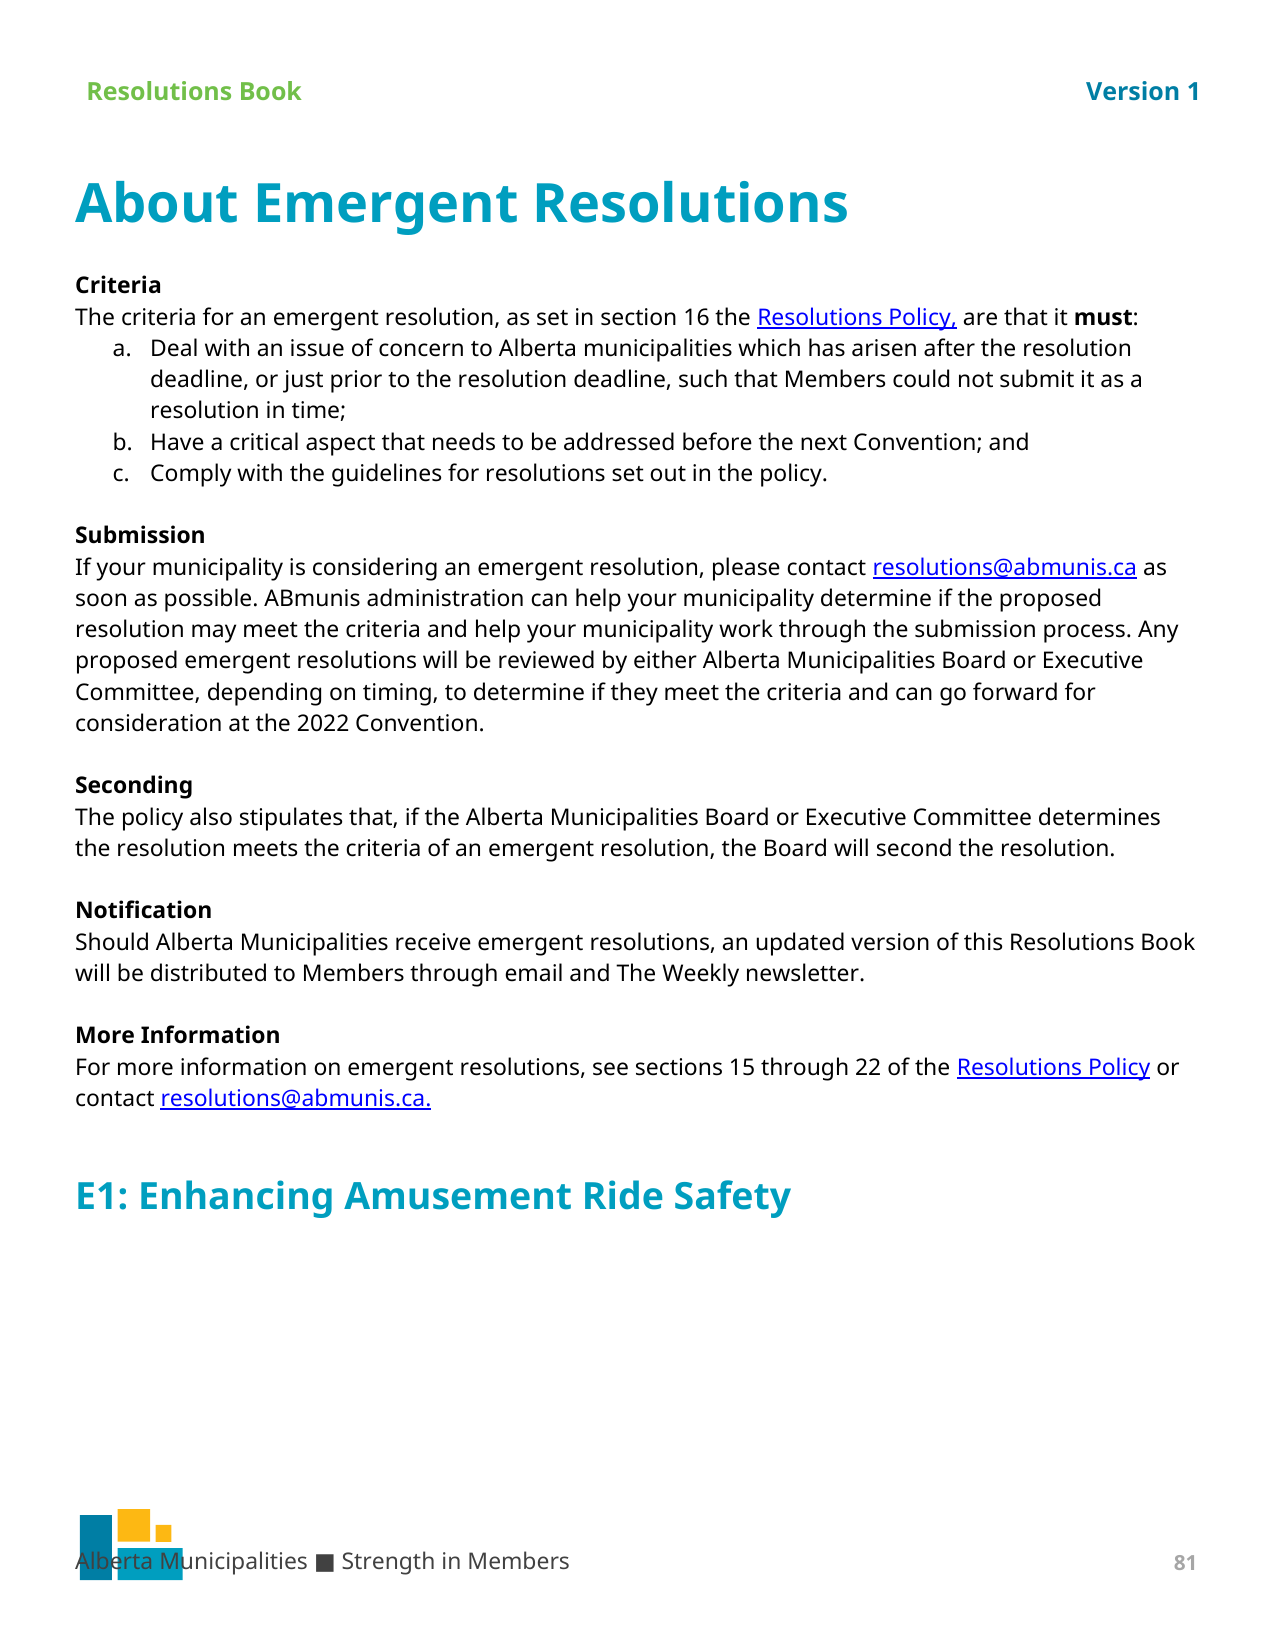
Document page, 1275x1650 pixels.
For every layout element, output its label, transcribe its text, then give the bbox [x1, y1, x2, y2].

text If your municipality is considering an emergent resolution, please contact resolutions@abmunis.ca as soon as possible. ABmunis administration can help your municipality determine if the proposed resolution may meet the criteria and help your municipality work through the submission process. Any proposed emergent resolutions will be reviewed by either Alberta Municipalities Board or Executive Committee, depending on timing, to determine if they meet the criteria and can go forward for consideration at the 2022 Convention. [75, 550, 1200, 738]
list Deal with an issue of concern to Alberta municipalities which has arisen after the resolution deadline, or just prior to the resolution deadline, such that Members could not submit it as a resolution in time; [112, 332, 1200, 425]
subtitle About Emergent Resolutions [75, 164, 1200, 238]
list Have a critical aspect that needs to be addressed before the next Convention; and [112, 425, 1200, 457]
list Comply with the guidelines for resolutions set out in the policy. [112, 457, 1200, 488]
text Seconding [75, 769, 1200, 800]
text The criteria for an emergent resolution, as set in section 16 the Resolutions Policy, are that it must: [75, 300, 1200, 332]
text More Information [75, 1019, 1200, 1050]
subtitle E1: Enhancing Amusement Ride Safety [75, 1169, 1200, 1220]
text Should Alberta Municipalities receive emergent resolutions, an updated version of this Resolutions Book will be distributed to Members through email and The Weekly newsletter. [75, 925, 1200, 988]
text For more information on emergent resolutions, see sections 15 through 22 of the Resolutions Policy or contact resolutions@abmunis.ca. [75, 1050, 1200, 1113]
text Criteria [75, 269, 1200, 300]
text Submission [75, 519, 1200, 550]
text Notification [75, 894, 1200, 925]
text The policy also stipulates that, if the Alberta Municipalities Board or Executive Committee determines the resolution meets the criteria of an emergent resolution, the Board will second the resolution. [75, 800, 1200, 863]
